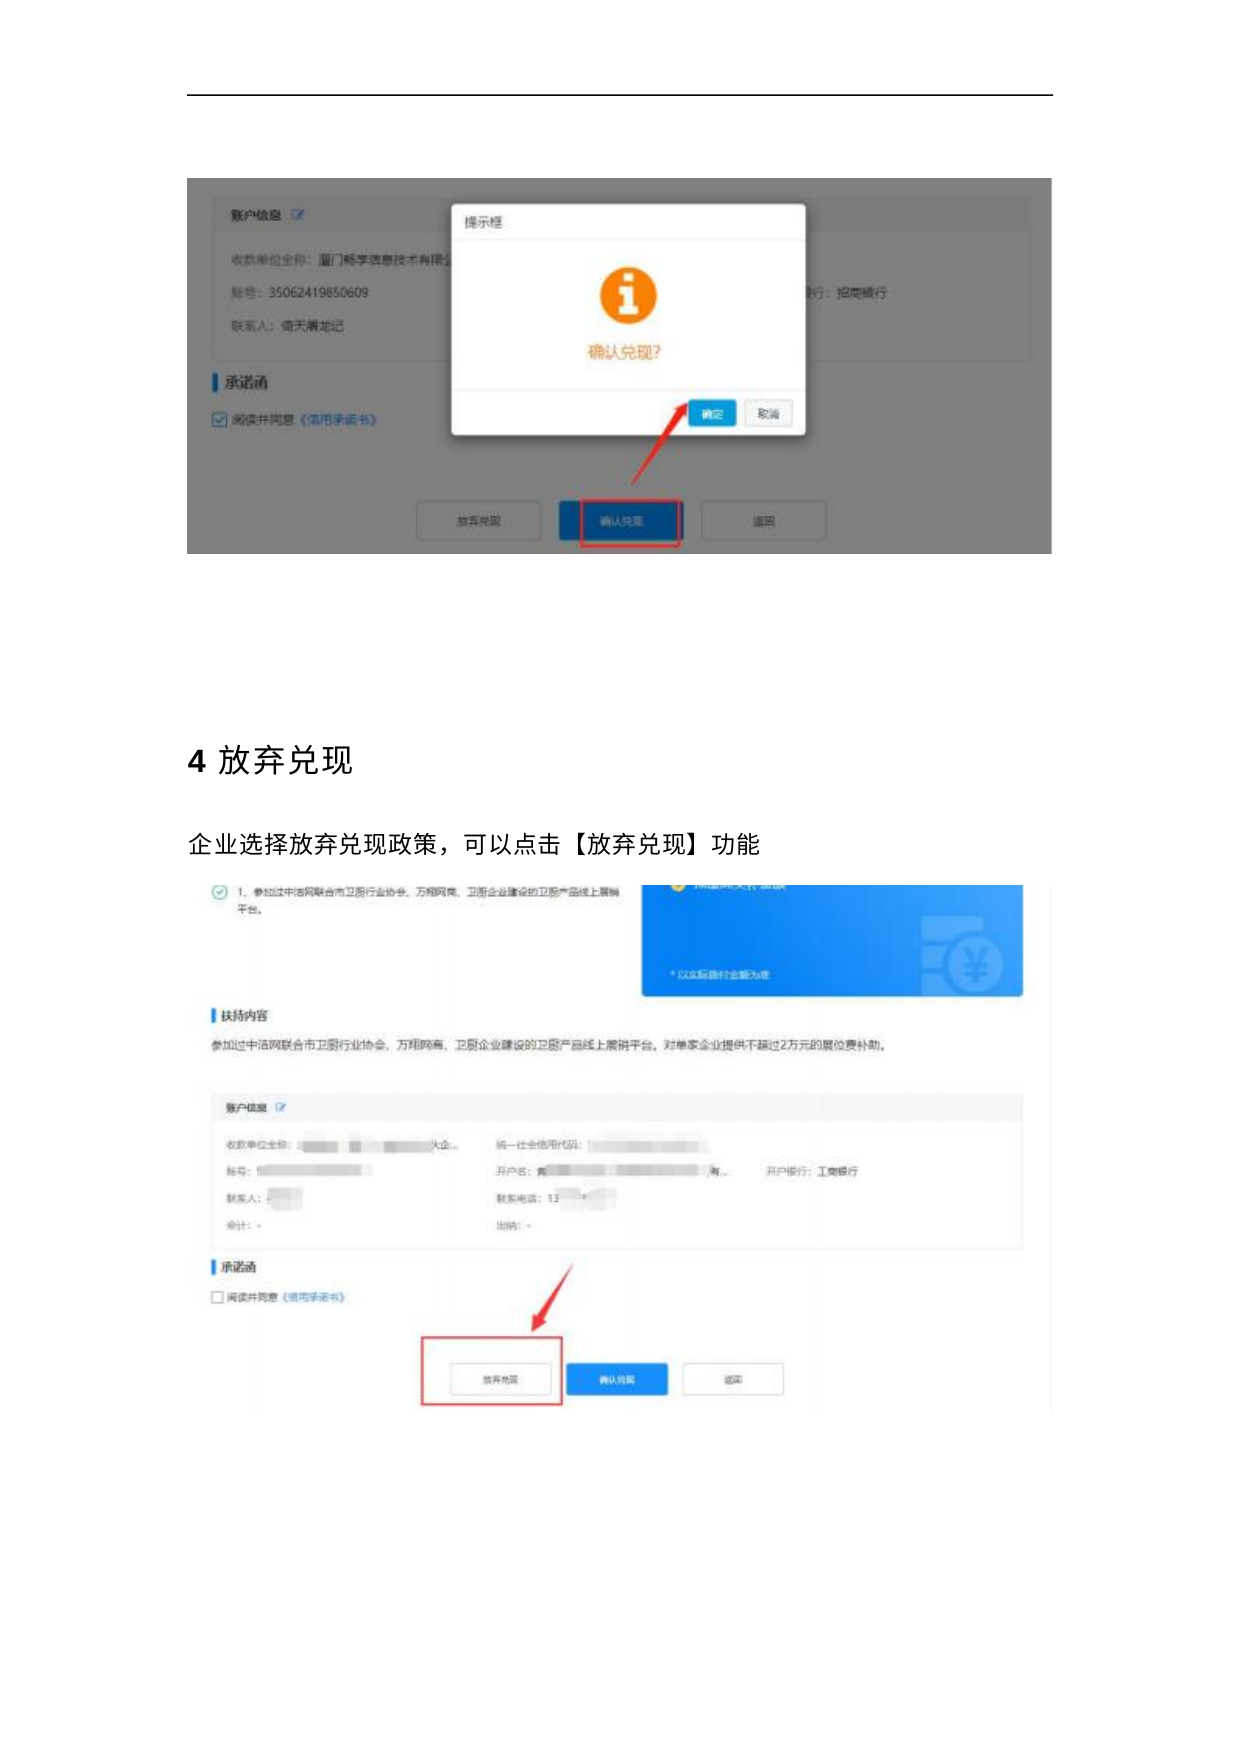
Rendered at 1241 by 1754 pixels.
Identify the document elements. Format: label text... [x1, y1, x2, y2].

text 企业选择放弃兑现政策，可以点击【放弃兑现】功能 [188, 827, 1054, 860]
picture [187, 885, 1053, 1413]
picture [187, 178, 1052, 554]
text 4 放弃兑现 [188, 738, 1054, 782]
